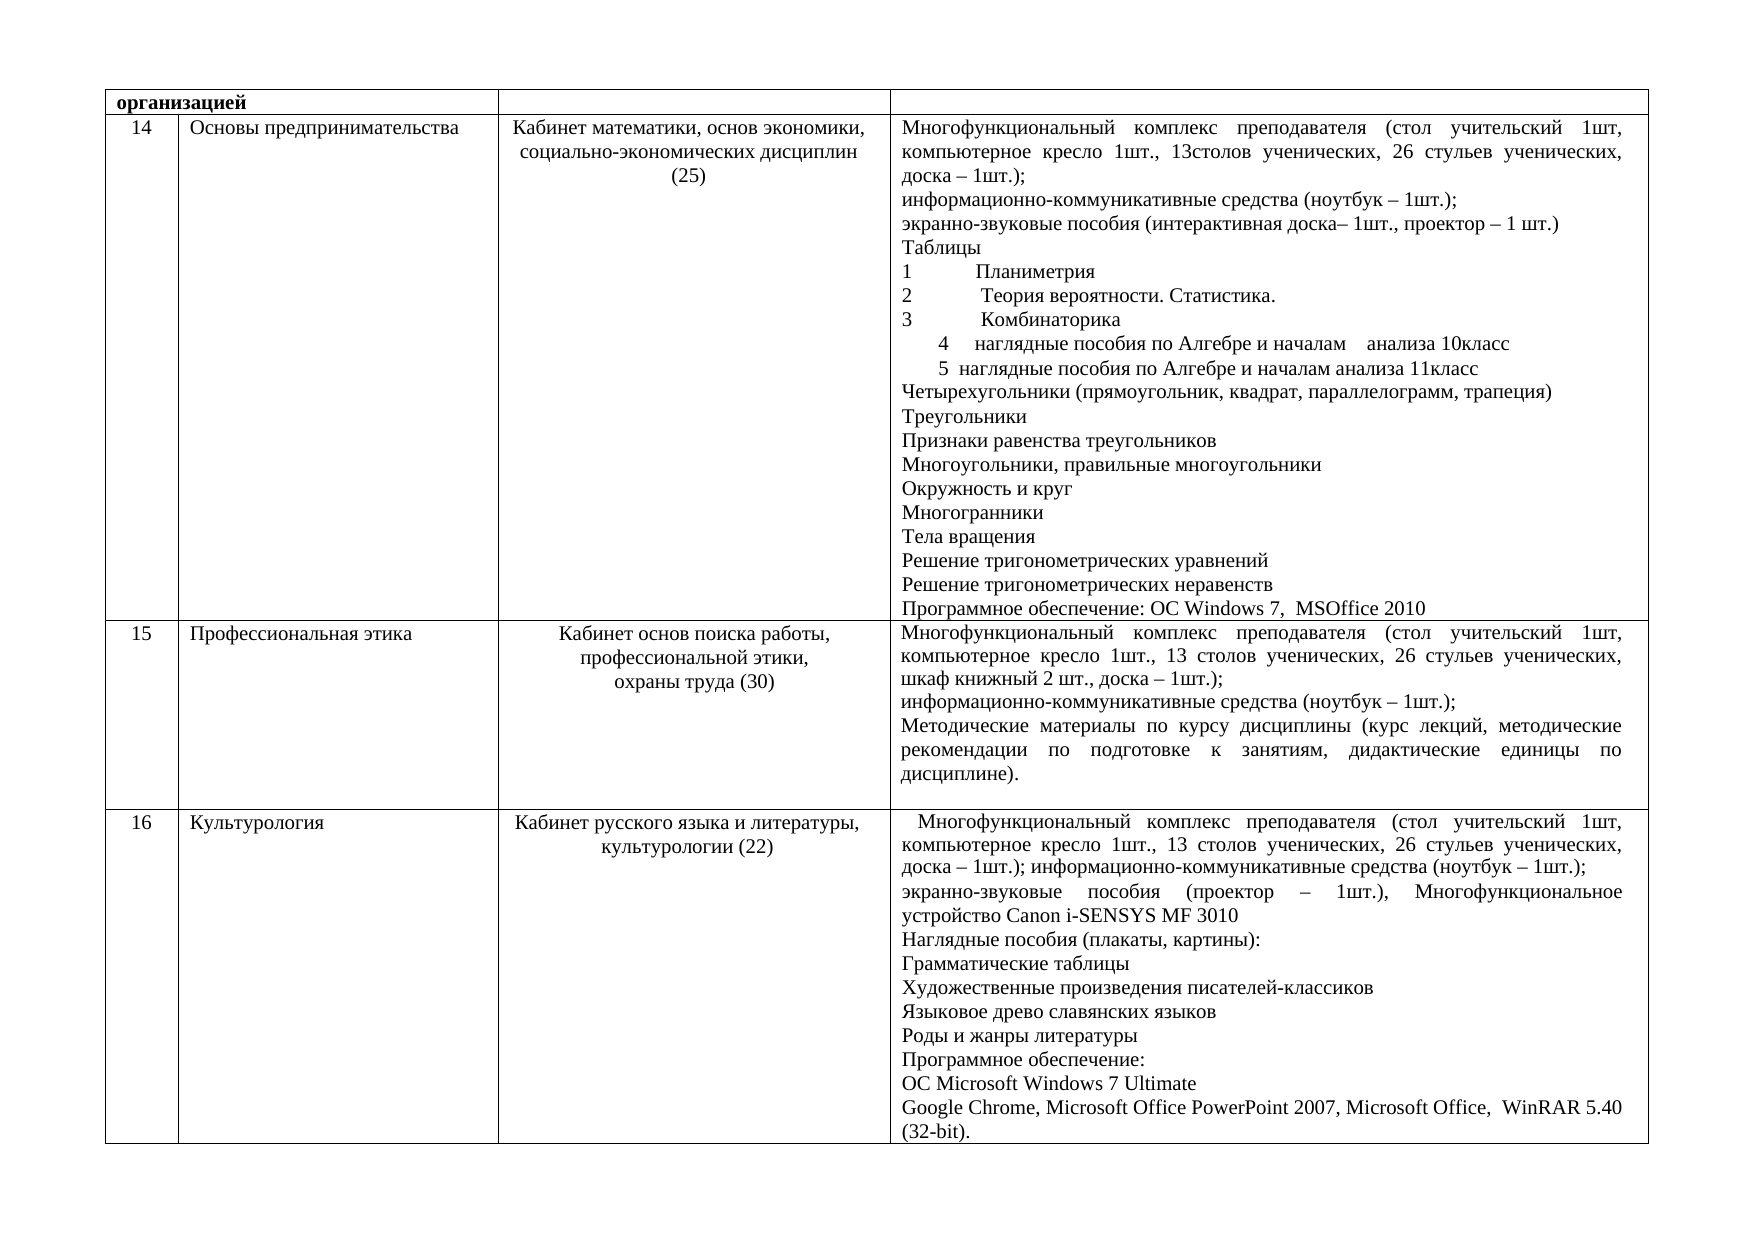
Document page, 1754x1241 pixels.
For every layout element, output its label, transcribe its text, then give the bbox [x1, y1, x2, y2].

table_cell [499, 90, 890, 114]
table_cell Основы предпринимательства [179, 115, 498, 620]
table_cell Профессиональная этика [179, 621, 498, 809]
table_cell Кабинет основ поиска работы, профессиональной этики, охраны труда (30) [499, 621, 890, 809]
table_cell Кабинет русского языка и литературы, культурологии (22) [499, 810, 890, 1143]
table_cell 14 [106, 115, 178, 620]
table_cell Кабинет математики, основ экономики, социально-экономических дисциплин (25) [499, 115, 890, 620]
table_cell [891, 90, 1648, 114]
table_cell Многофункциональный комплекс преподавателя (стол учительский 1шт, компьютерное кресло 1шт., 13 столов ученических, 26 стульев ученических, шкаф книжный 2 шт., доска – 1шт.); информационно-коммуникативные средства (ноутбук – 1шт.); Методические материалы по курсу дисциплины (курс лекций, методические рекомендации по подготовке к занятиям, дидактические единицы по дисциплине). [891, 621, 1648, 809]
table_cell Многофункциональный комплекс преподавателя (стол учительский 1шт, компьютерное кресло 1шт., 13 столов ученических, 26 стульев ученических, доска – 1шт.); информационно-коммуникативные средства (ноутбук – 1шт.); экранно-звуковые пособия (проектор – 1шт.), Многофункциональное устройство Canon i-SENSYS MF 3010 Наглядные пособия (плакаты, картины): Грамматические таблицы Художественные произведения писателей-классиков Языковое древо славянских языков Роды и жанры литературы Программное обеспечение: ОС Microsoft Windows 7 Ultimate Google Chrome, Microsoft Office PowerPoint 2007, Microsoft Office, WinRAR 5.40 (32-bit). [891, 810, 1648, 1143]
table_cell 16 [106, 810, 178, 1143]
table_cell Многофункциональный комплекс преподавателя (стол учительский 1шт, компьютерное кресло 1шт., 13столов ученических, 26 стульев ученических, доска – 1шт.); информационно-коммуникативные средства (ноутбук – 1шт.); экранно-звуковые пособия (интерактивная доска– 1шт., проектор – 1 шт.) Таблицы 1 Планиметрия 2 Теория вероятности. Статистика. 3 Комбинаторика 4 наглядные пособия по Алгебре и началам анализа 10класс 5 наглядные пособия по Алгебре и началам анализа 11класс Четырехугольники (прямоугольник, квадрат, параллелограмм, трапеция) Треугольники Признаки равенства треугольников Многоугольники, правильные многоугольники Окружность и круг Многогранники Тела вращения Решение тригонометрических уравнений Решение тригонометрических неравенств Программное обеспечение: ОС Windows 7, MSOffice 2010 [891, 115, 1648, 620]
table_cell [106, 90, 498, 114]
table_cell 15 [106, 621, 178, 809]
table_cell Культурология [179, 810, 498, 1143]
